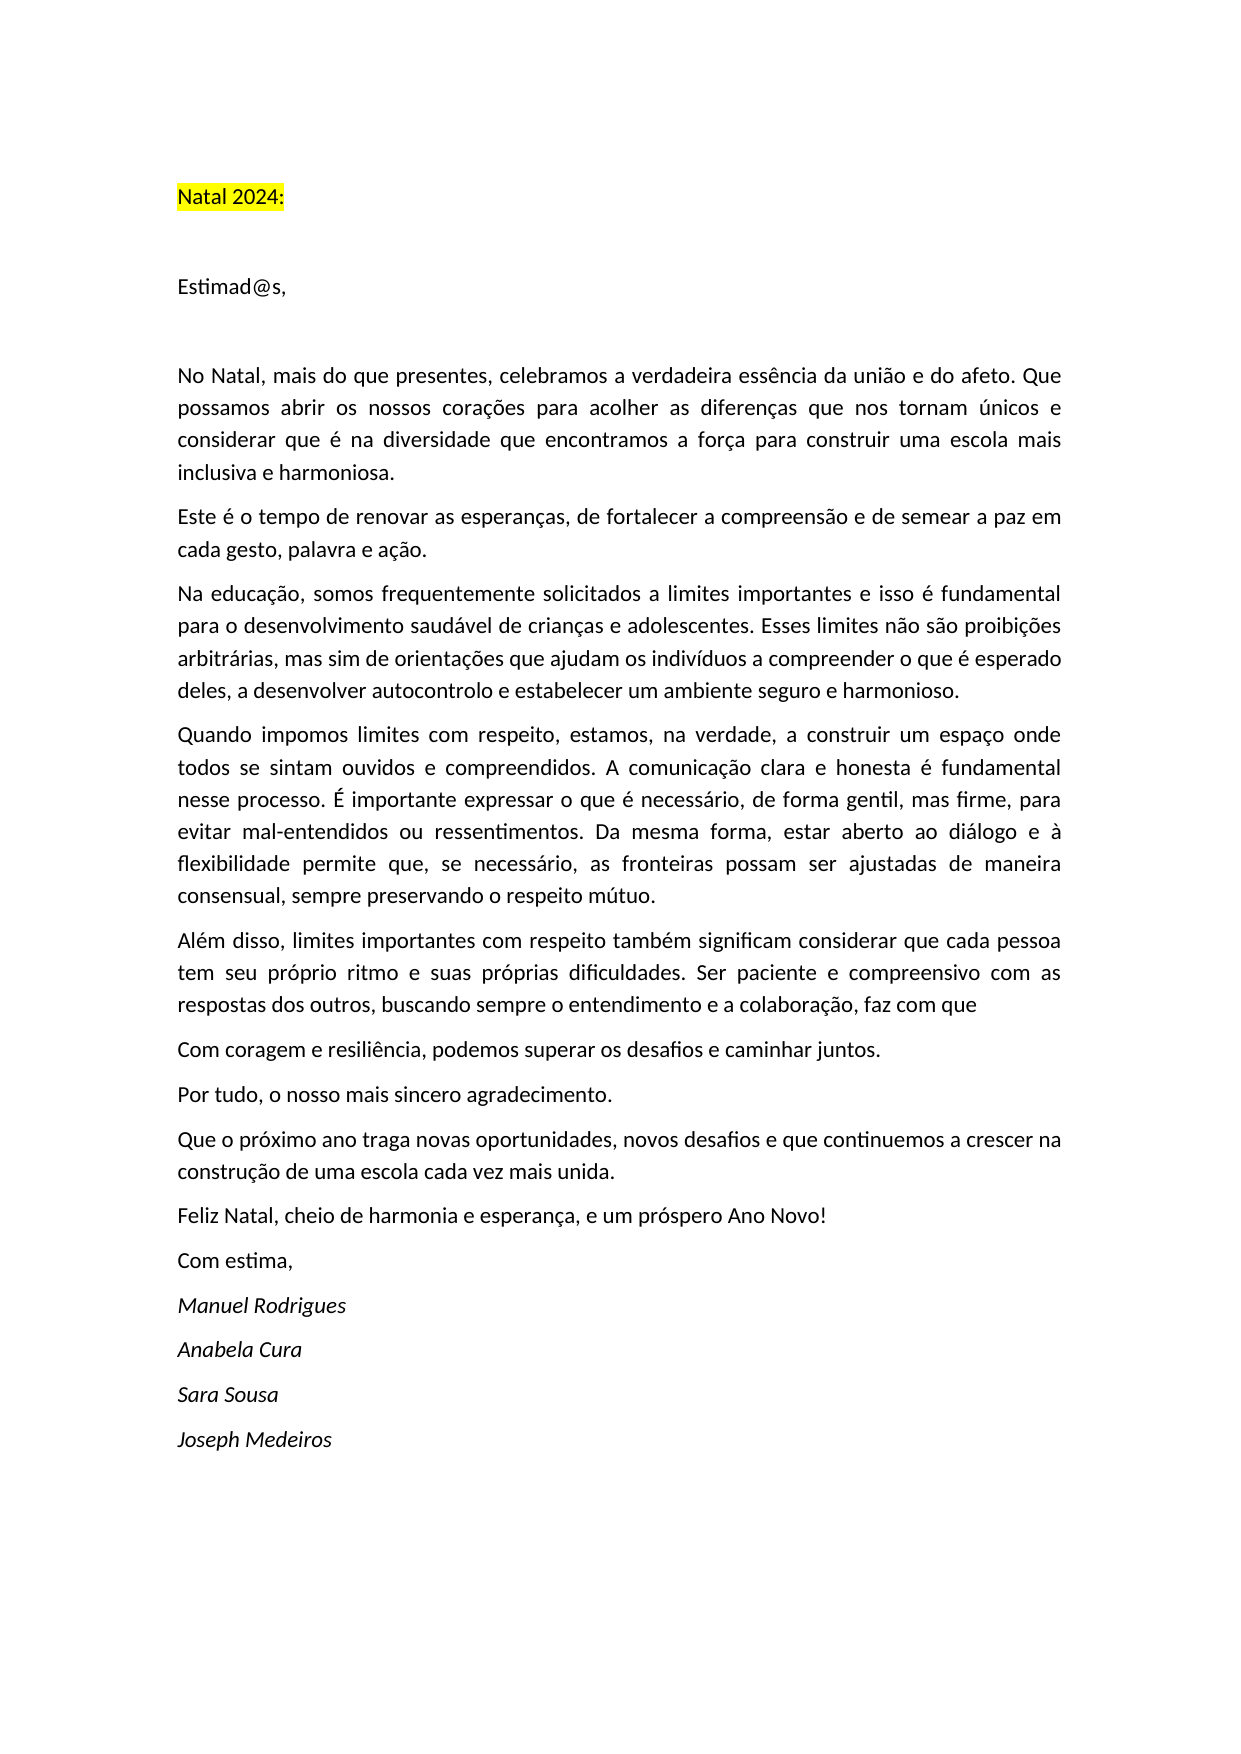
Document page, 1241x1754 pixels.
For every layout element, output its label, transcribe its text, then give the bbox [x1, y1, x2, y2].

text Anabela Cura [177, 1336, 1063, 1364]
text Joseph Medeiros [177, 1425, 1063, 1453]
text Com coragem e resiliência, podemos superar os desafios e caminhar juntos. [177, 1035, 1063, 1063]
text Além disso, limites importantes com respeito também significam considerar que cada pessoa tem seu próprio ritmo e suas próprias dificuldades. Ser paciente e compreensivo com as respostas dos outros, buscando sempre o entendimento e a colaboração, faz com que [177, 926, 1063, 1019]
text Sara Sousa [177, 1380, 1063, 1408]
text Por tudo, o nosso mais sincero agradecimento. [177, 1080, 1063, 1108]
text Com estima, [177, 1246, 1063, 1274]
text Quando impomos limites com respeito, estamos, na verdade, a construir um espaço onde todos se sintam ouvidos e compreendidos. A comunicação clara e honesta é fundamental nesse processo. É importante expressar o que é necessário, de forma gentil, mas firme, para evitar mal-entendidos ou ressentimentos. Da mesma forma, estar aberto ao diálogo e à flexibilidade permite que, se necessário, as fronteiras possam ser ajustadas de maneira consensual, sempre preservando o respeito mútuo. [177, 721, 1063, 909]
text Feliz Natal, cheio de harmonia e esperança, e um próspero Ano Novo! [177, 1202, 1063, 1229]
text No Natal, mais do que presentes, celebramos a verdadeira essência da união e do afeto. Que possamos abrir os nossos corações para acolher as diferenças que nos tornam únicos e considerar que é na diversidade que encontramos a força para construir uma escola mais inclusiva e harmoniosa. [177, 361, 1063, 486]
text Este é o tempo de renovar as esperanças, de fortalecer a compreensão e de semear a paz em cada gesto, palavra e ação. [177, 502, 1063, 563]
text Na educação, somos frequentemente solicitados a limites importantes e isso é fundamental para o desenvolvimento saudável de crianças e adolescentes. Esses limites não são proibições arbitrárias, mas sim de orientações que ajudam os indivíduos a compreender o que é esperado deles, a desenvolver autocontrolo e estabelecer um ambiente seguro e harmonioso. [177, 579, 1063, 704]
text Estimad@s, [177, 272, 1063, 300]
text Que o próximo ano traga novas oportunidades, novos desafios e que continuemos a crescer na construção de uma escola cada vez mais unida. [177, 1125, 1063, 1185]
text Manuel Rodrigues [177, 1291, 1063, 1319]
text Natal 2024: [177, 182, 1063, 211]
